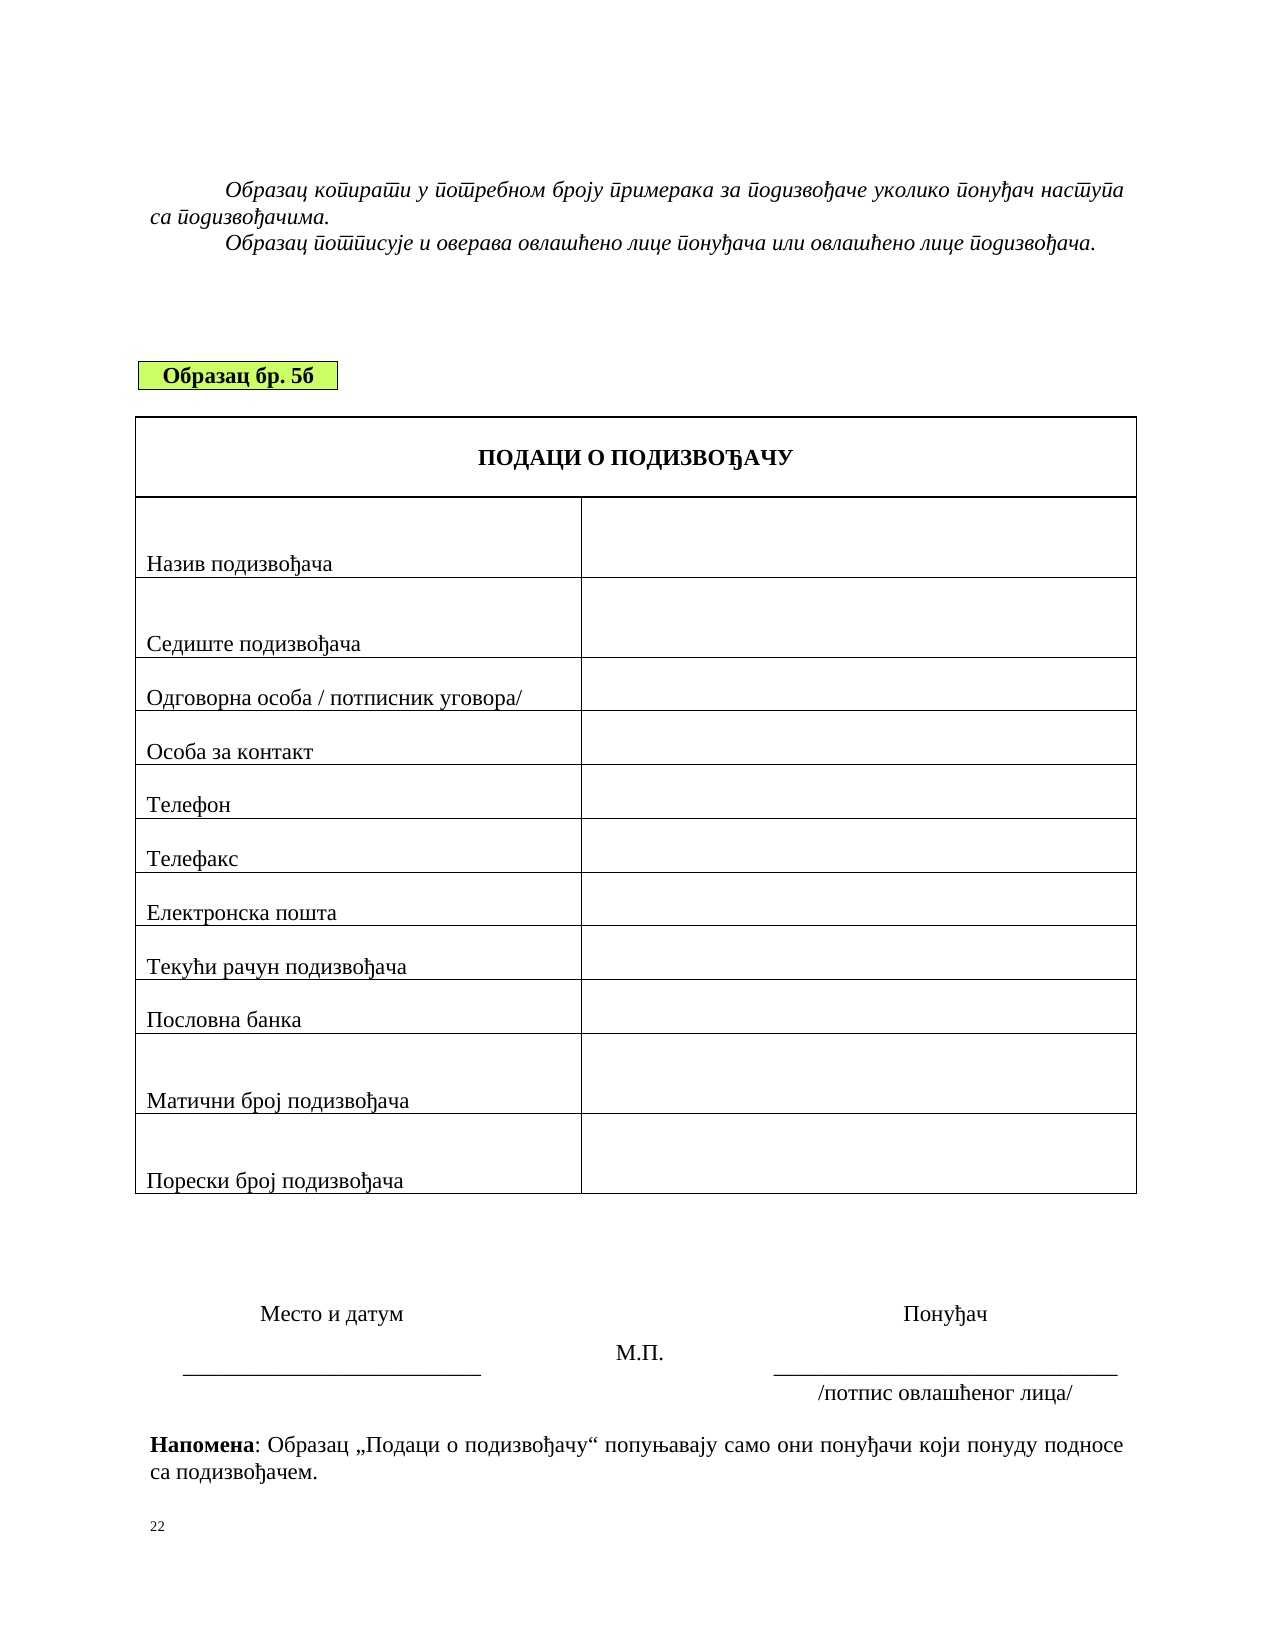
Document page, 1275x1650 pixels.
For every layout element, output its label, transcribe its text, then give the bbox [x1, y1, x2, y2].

table_cell [582, 498, 1136, 577]
table_cell Порески број подизвођача [136, 1114, 581, 1193]
table_header Место и датум __________________________ [139, 1300, 525, 1405]
table_header М.П. [525, 1300, 754, 1405]
table_cell Текући рачун подизвођача [136, 926, 581, 979]
table_cell [582, 765, 1136, 818]
table_cell [582, 658, 1136, 710]
text Напомена: Образац „Подаци о подизвођачу“ попуњавају само они понуђачи који понуду подносе са подизвођачем. [150, 1431, 1125, 1484]
table_cell Назив подизвођача [136, 498, 581, 577]
table_header ПОДАЦИ О ПОДИЗВОЂАЧУ [136, 418, 1136, 496]
table_cell [582, 578, 1136, 657]
table_cell Телефакс [136, 819, 581, 872]
table_cell Електронска пошта [136, 873, 581, 925]
text Образац копирати у потребном броју примерака за подизвођаче уколико понуђач наступа са подизвођачима. [150, 176, 1125, 229]
table_cell [582, 1114, 1136, 1193]
table_cell [582, 1034, 1136, 1113]
table_cell Пословна банка [136, 980, 581, 1033]
table_cell Телефон [136, 765, 581, 818]
table_header Понуђач ______________________________ /потпис овлашћеног лица/ [755, 1300, 1136, 1405]
table_cell [582, 711, 1136, 764]
table_cell Седиште подизвођача [136, 578, 581, 657]
table_header Образац бр. 5б [139, 362, 337, 389]
table_cell Одговорна особа / потписник уговора/ [136, 658, 581, 710]
table_cell Матични број подизвођача [136, 1034, 581, 1113]
table_cell [582, 873, 1136, 925]
table_cell [582, 819, 1136, 872]
table_cell [582, 980, 1136, 1033]
text Образац потписује и оверава овлашћено лице понуђача или овлашћено лице подизвођача. [150, 229, 1125, 255]
table_cell Особа за контакт [136, 711, 581, 764]
table_cell [582, 926, 1136, 979]
